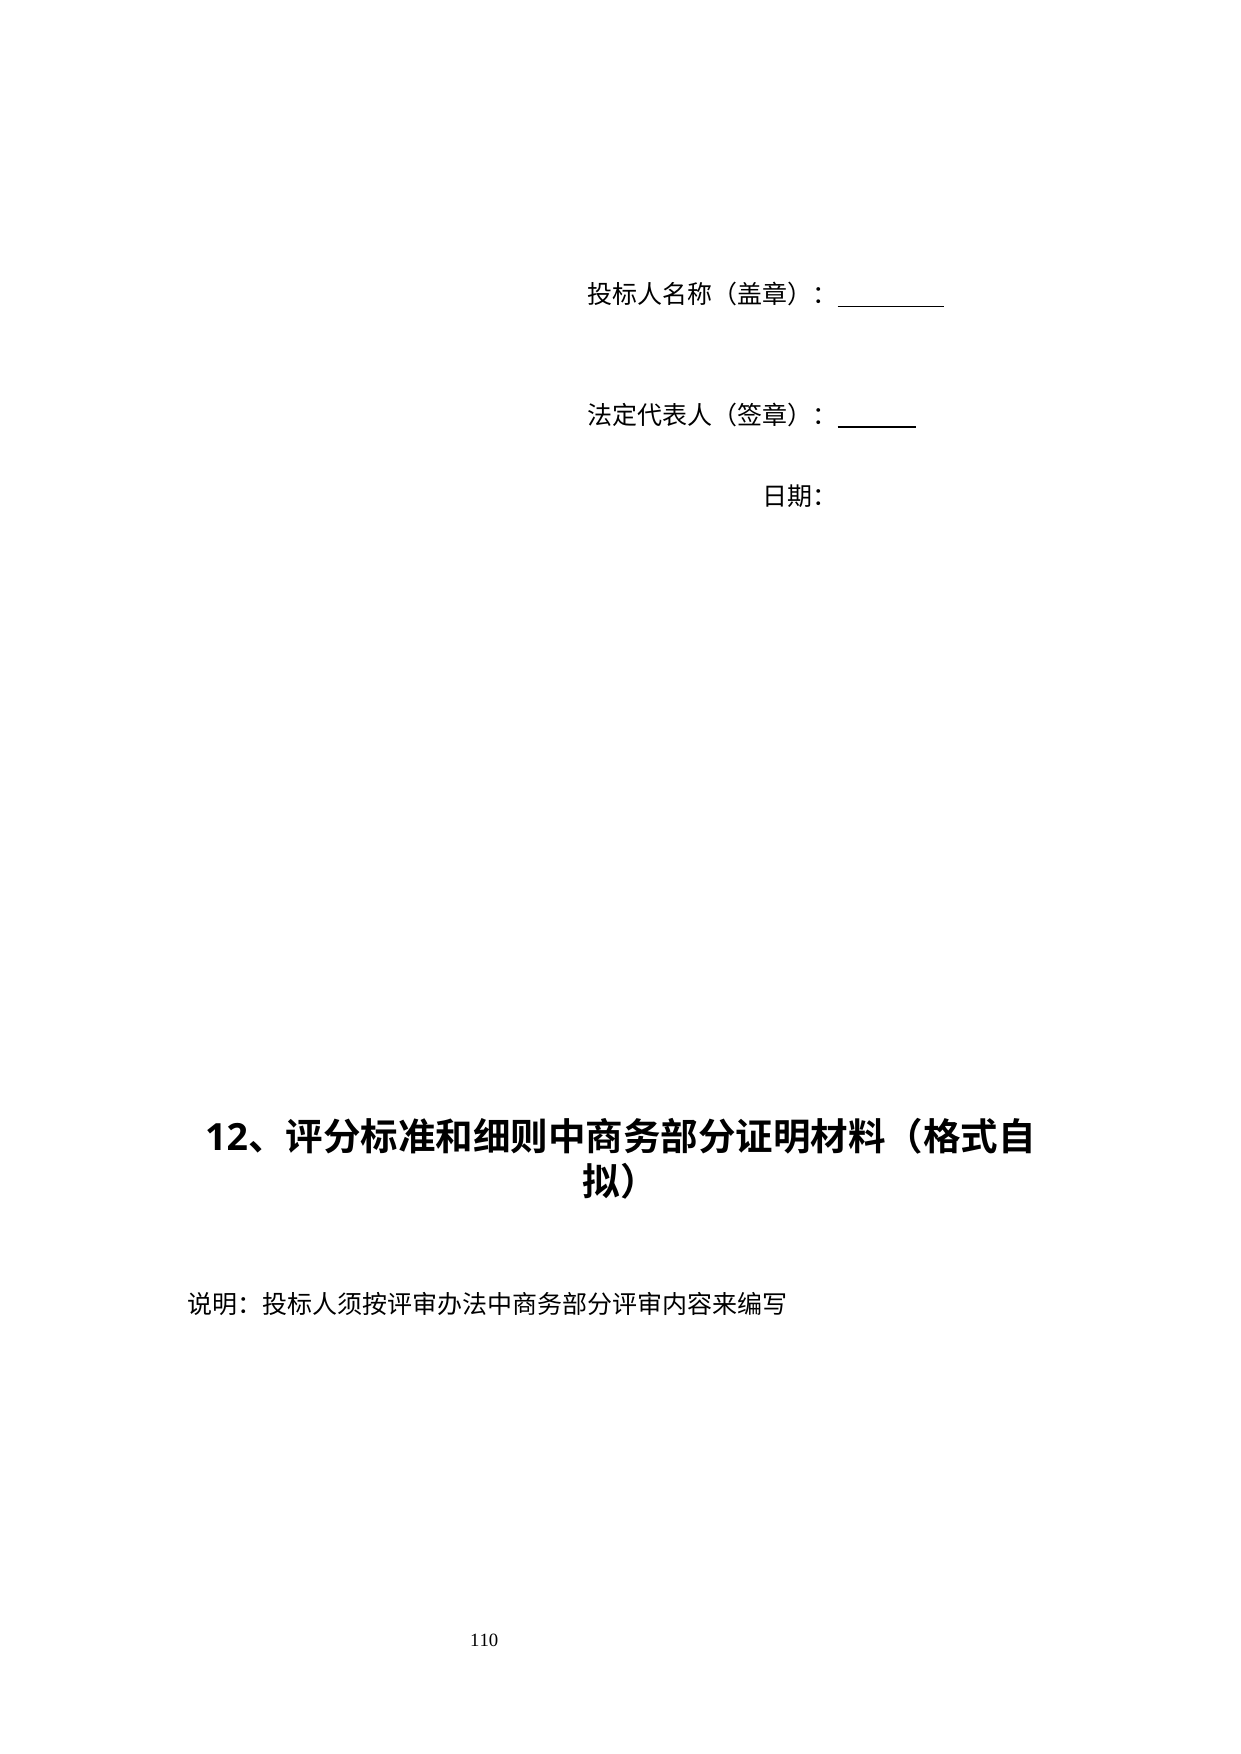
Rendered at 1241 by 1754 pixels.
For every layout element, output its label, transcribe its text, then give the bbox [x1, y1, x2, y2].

text 说明：投标人须按评审办法中商务部分评审内容来编写 [187, 1270, 1053, 1335]
text 投标人名称（盖章）： [187, 260, 1009, 325]
text 12、评分标准和细则中商务部分证明材料（格式自拟） [187, 1113, 1053, 1205]
subtitle 日期： [187, 476, 1053, 513]
subtitle 法定代表人（签章）： [187, 381, 1053, 446]
